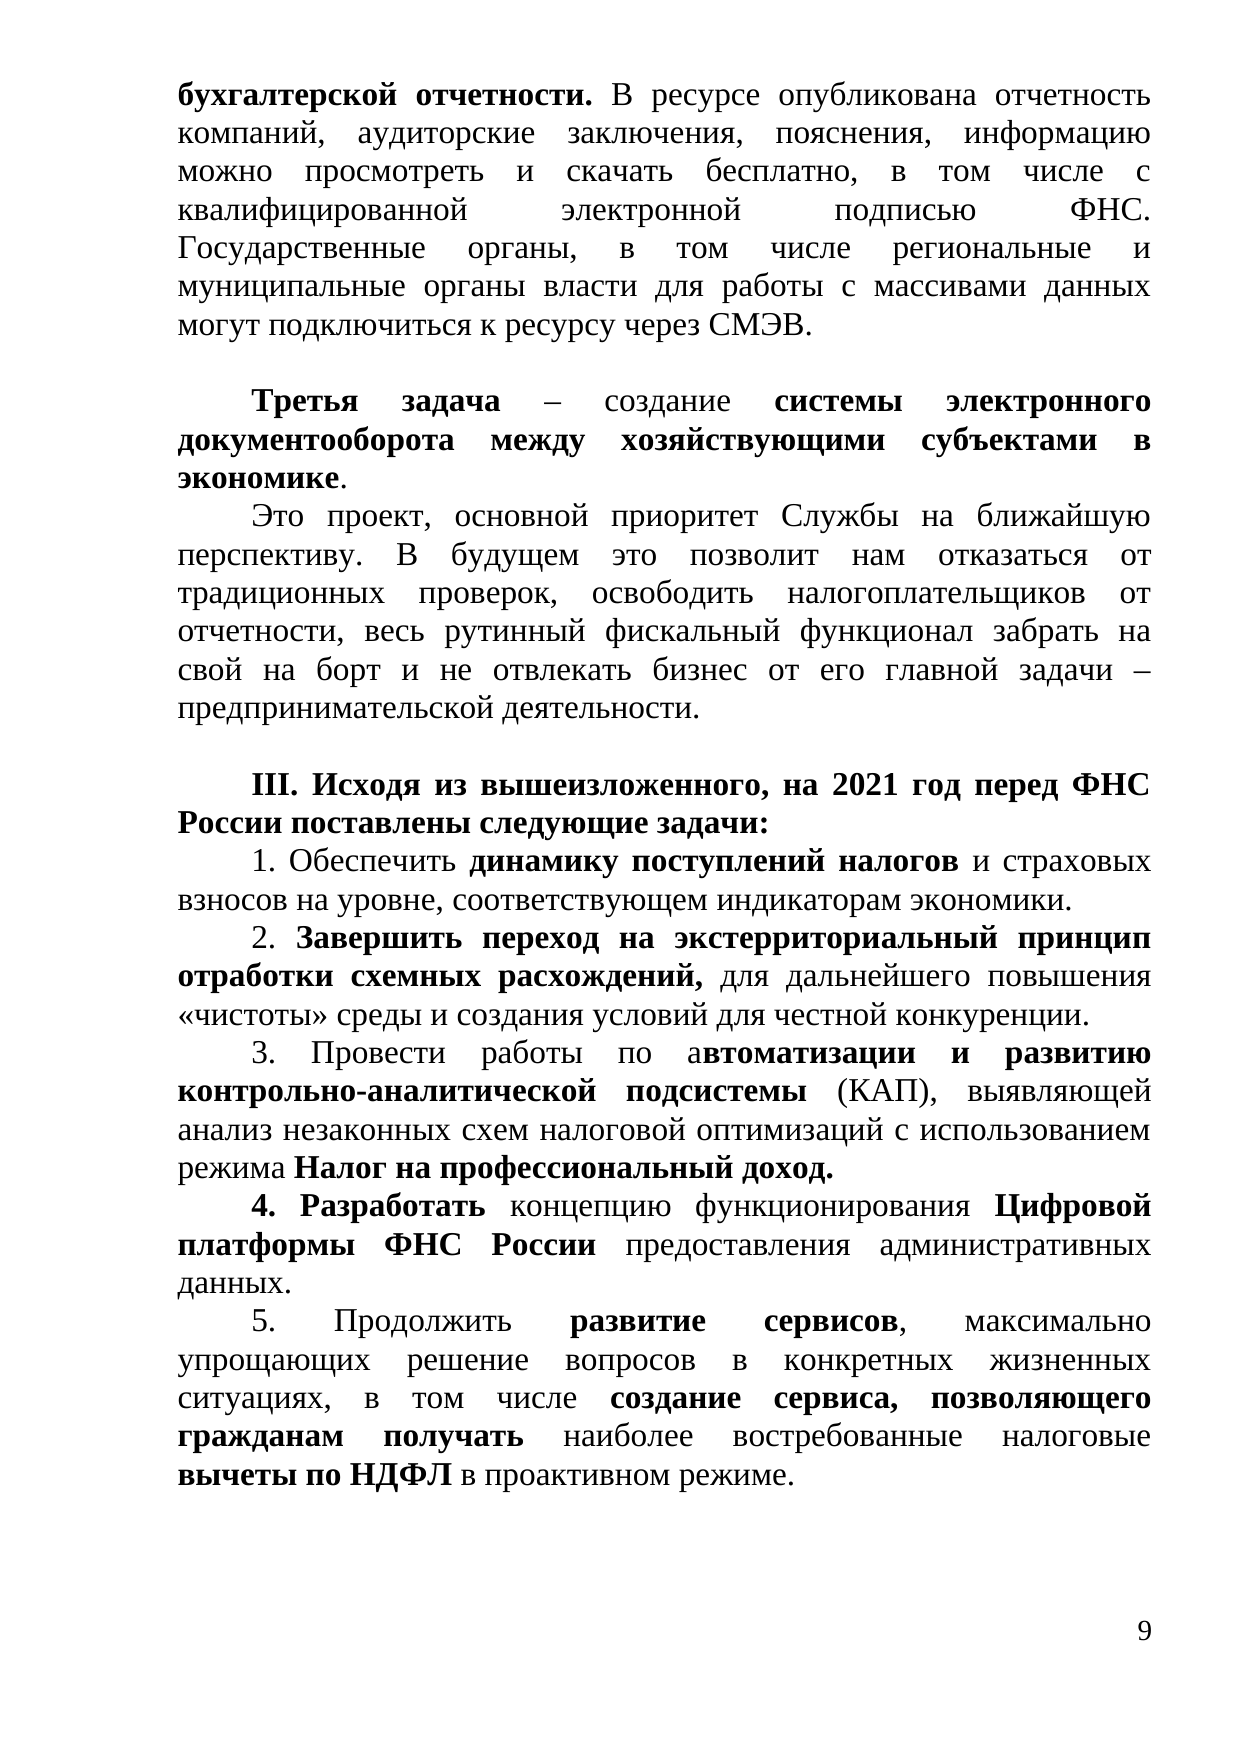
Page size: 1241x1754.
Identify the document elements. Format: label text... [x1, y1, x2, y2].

text 4. Разработать концепцию функционирования Цифровой платформы ФНС России предоставления административных данных. [177, 1186, 1152, 1301]
text Это проект, основной приоритет Службы на ближайшую перспективу. В будущем это позволит нам отказаться от традиционных проверок, освободить налогоплательщиков от отчетности, весь рутинный фискальный функционал забрать на свой на борт и не отвлекать бизнес от его главной задачи – предпринимательской деятельности. [177, 496, 1152, 726]
text 3. Провести работы по автоматизации и развитию контрольно-аналитической подсистемы (КАП), выявляющей анализ незаконных схем налоговой оптимизаций с использованием режима Налог на профессиональный доход. [177, 1032, 1152, 1186]
text Третья задача – создание системы электронного документооборота между хозяйствующими субъектами в экономике. [177, 381, 1152, 496]
text 1. Обеспечить динамику поступлений налогов и страховых взносов на уровне, соответствующем индикаторам экономики. [177, 841, 1152, 917]
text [177, 74, 1152, 342]
text 5. Продолжить развитие сервисов, максимально упрощающих решение вопросов в конкретных жизненных ситуациях, в том числе создание сервиса, позволяющего гражданам получать наиболее востребованные налоговые вычеты по НДФЛ в проактивном режиме. [177, 1301, 1152, 1492]
text III. Исходя из вышеизложенного, на 2021 год перед ФНС России поставлены следующие задачи: [177, 764, 1152, 841]
text 2. Завершить переход на экстерриториальный принцип отработки схемных расхождений, для дальнейшего повышения «чистоты» среды и создания условий для честной конкуренции. [177, 917, 1152, 1032]
